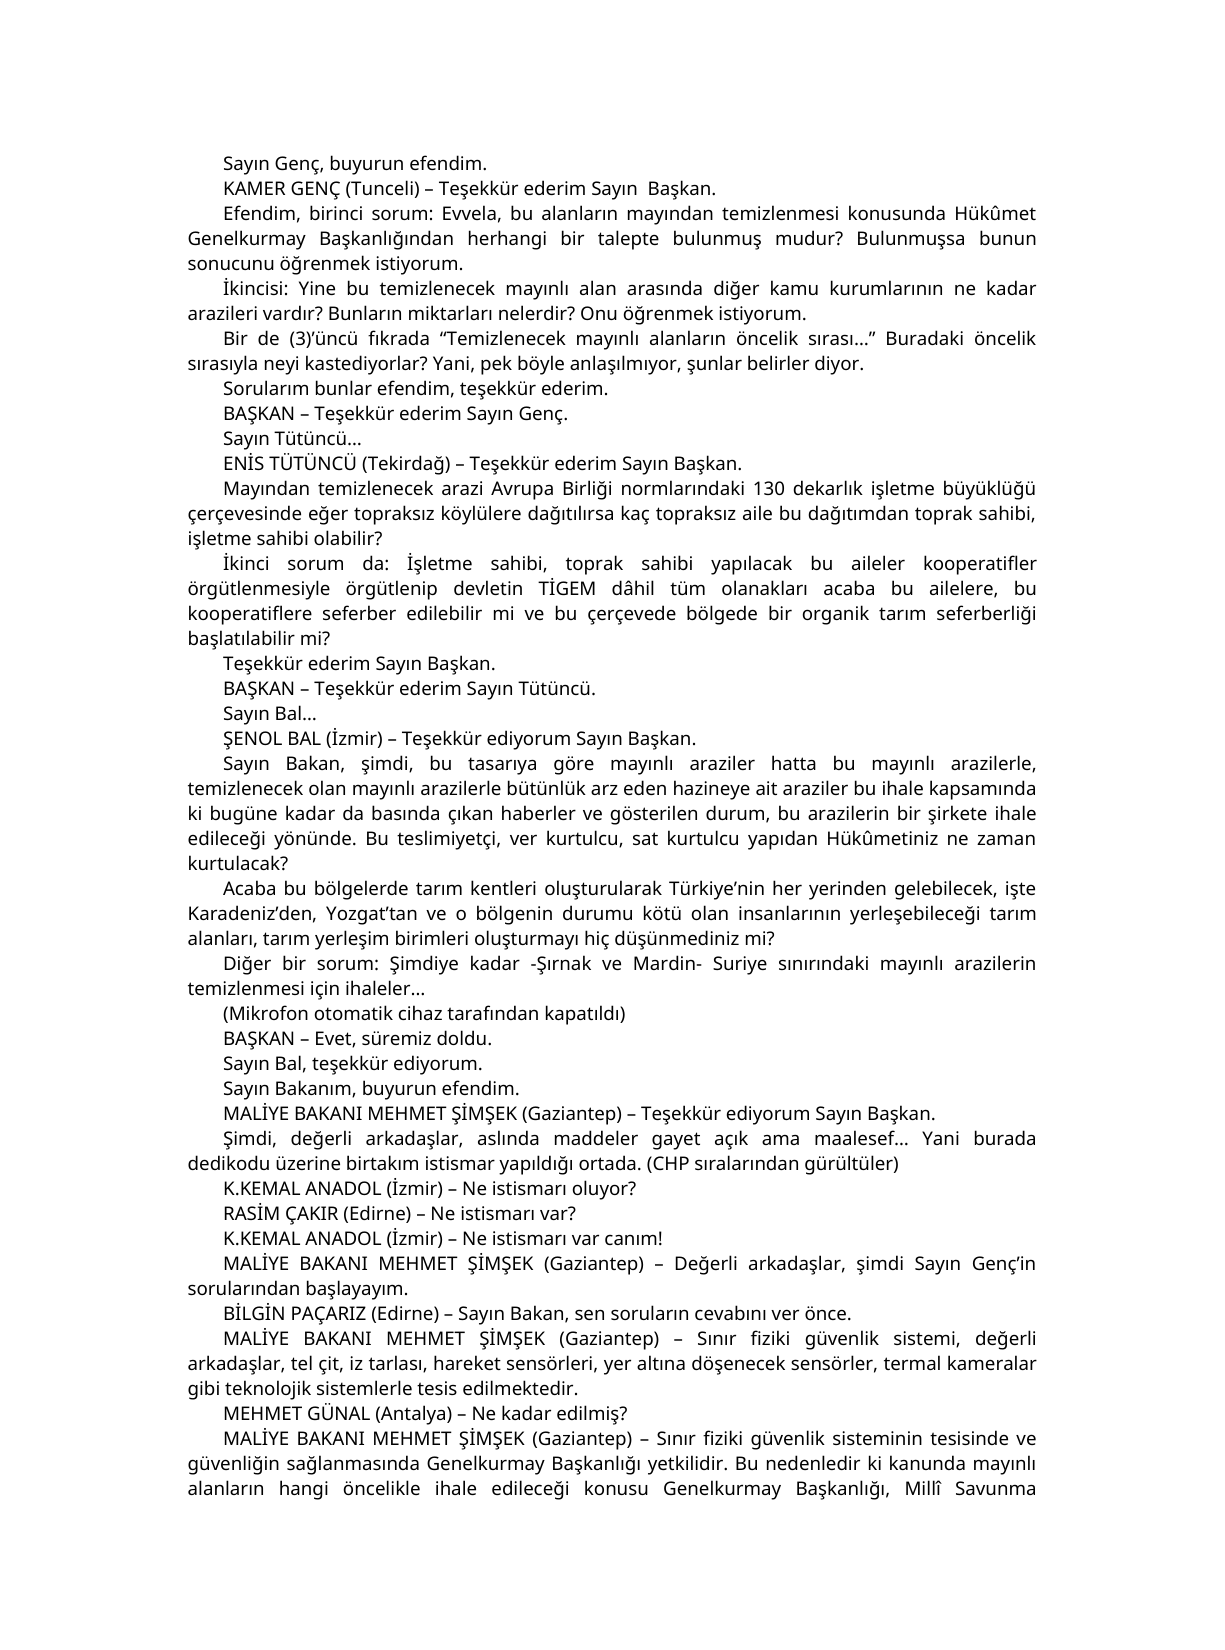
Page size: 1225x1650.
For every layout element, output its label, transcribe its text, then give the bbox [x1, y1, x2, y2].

text K.KEMAL ANADOL (İzmir) – Ne istismarı var canım! [187, 1225, 1037, 1250]
text Sayın Bal, teşekkür ediyorum. [187, 1050, 1037, 1075]
text Sayın Bakan, şimdi, bu tasarıya göre mayınlı araziler hatta bu mayınlı arazilerle, temizlenecek olan mayınlı arazilerle bütünlük arz eden hazineye ait araziler bu ihale kapsamında ki bugüne kadar da basında çıkan haberler ve gösterilen durum, bu arazilerin bir şirkete ihale edileceği yönünde. Bu teslimiyetçi, ver kurtulcu, sat kurtulcu yapıdan Hükûmetiniz ne zaman kurtulacak? [187, 750, 1037, 875]
text Sayın Genç, buyurun efendim. [187, 150, 1037, 175]
text Efendim, birinci sorum: Evvela, bu alanların mayından temizlenmesi konusunda Hükûmet Genelkurmay Başkanlığından herhangi bir talepte bulunmuş mudur? Bulunmuşsa bunun sonucunu öğrenmek istiyorum. [187, 200, 1037, 275]
text Sayın Tütüncü… [187, 425, 1037, 450]
text MEHMET GÜNAL (Antalya) – Ne kadar edilmiş? [187, 1400, 1037, 1425]
text ŞENOL BAL (İzmir) – Teşekkür ediyorum Sayın Başkan. [187, 725, 1037, 750]
text BAŞKAN – Teşekkür ederim Sayın Genç. [187, 400, 1037, 425]
text MALİYE BAKANI MEHMET ŞİMŞEK (Gaziantep) – Sınır fiziki güvenlik sistemi, değerli arkadaşlar, tel çit, iz tarlası, hareket sensörleri, yer altına döşenecek sensörler, termal kameralar gibi teknolojik sistemlerle tesis edilmektedir. [187, 1325, 1037, 1400]
text İkincisi: Yine bu temizlenecek mayınlı alan arasında diğer kamu kurumlarının ne kadar arazileri vardır? Bunların miktarları nelerdir? Onu öğrenmek istiyorum. [187, 275, 1037, 325]
text KAMER GENÇ (Tunceli) – Teşekkür ederim Sayın Başkan. [187, 175, 1037, 200]
text Mayından temizlenecek arazi Avrupa Birliği normlarındaki 130 dekarlık işletme büyüklüğü çerçevesinde eğer topraksız köylülere dağıtılırsa kaç topraksız aile bu dağıtımdan toprak sahibi, işletme sahibi olabilir? [187, 475, 1037, 550]
text Diğer bir sorum: Şimdiye kadar -Şırnak ve Mardin- Suriye sınırındaki mayınlı arazilerin temizlenmesi için ihaleler… [187, 950, 1037, 1000]
text Teşekkür ederim Sayın Başkan. [187, 650, 1037, 675]
text K.KEMAL ANADOL (İzmir) – Ne istismarı oluyor? [187, 1175, 1037, 1200]
text MALİYE BAKANI MEHMET ŞİMŞEK (Gaziantep) – Teşekkür ediyorum Sayın Başkan. [187, 1100, 1037, 1125]
text ENİS TÜTÜNCÜ (Tekirdağ) – Teşekkür ederim Sayın Başkan. [187, 450, 1037, 475]
text İkinci sorum da: İşletme sahibi, toprak sahibi yapılacak bu aileler kooperatifler örgütlenmesiyle örgütlenip devletin TİGEM dâhil tüm olanakları acaba bu ailelere, bu kooperatiflere seferber edilebilir mi ve bu çerçevede bölgede bir organik tarım seferberliği başlatılabilir mi? [187, 550, 1037, 650]
text BİLGİN PAÇARIZ (Edirne) – Sayın Bakan, sen soruların cevabını ver önce. [187, 1300, 1037, 1325]
text Sayın Bakanım, buyurun efendim. [187, 1075, 1037, 1100]
text BAŞKAN – Evet, süremiz doldu. [187, 1025, 1037, 1050]
text Sorularım bunlar efendim, teşekkür ederim. [187, 375, 1037, 400]
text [187, 1425, 1037, 1500]
text RASİM ÇAKIR (Edirne) – Ne istismarı var? [187, 1200, 1037, 1225]
text Sayın Bal… [187, 700, 1037, 725]
text Şimdi, değerli arkadaşlar, aslında maddeler gayet açık ama maalesef… Yani burada dedikodu üzerine birtakım istismar yapıldığı ortada. (CHP sıralarından gürültüler) [187, 1125, 1037, 1175]
text (Mikrofon otomatik cihaz tarafından kapatıldı) [187, 1000, 1037, 1025]
text MALİYE BAKANI MEHMET ŞİMŞEK (Gaziantep) – Değerli arkadaşlar, şimdi Sayın Genç’in sorularından başlayayım. [187, 1250, 1037, 1300]
text Bir de (3)’üncü fıkrada “Temizlenecek mayınlı alanların öncelik sırası…” Buradaki öncelik sırasıyla neyi kastediyorlar? Yani, pek böyle anlaşılmıyor, şunlar belirler diyor. [187, 325, 1037, 375]
text BAŞKAN – Teşekkür ederim Sayın Tütüncü. [187, 675, 1037, 700]
text Acaba bu bölgelerde tarım kentleri oluşturularak Türkiye’nin her yerinden gelebilecek, işte Karadeniz’den, Yozgat’tan ve o bölgenin durumu kötü olan insanlarının yerleşebileceği tarım alanları, tarım yerleşim birimleri oluşturmayı hiç düşünmediniz mi? [187, 875, 1037, 950]
